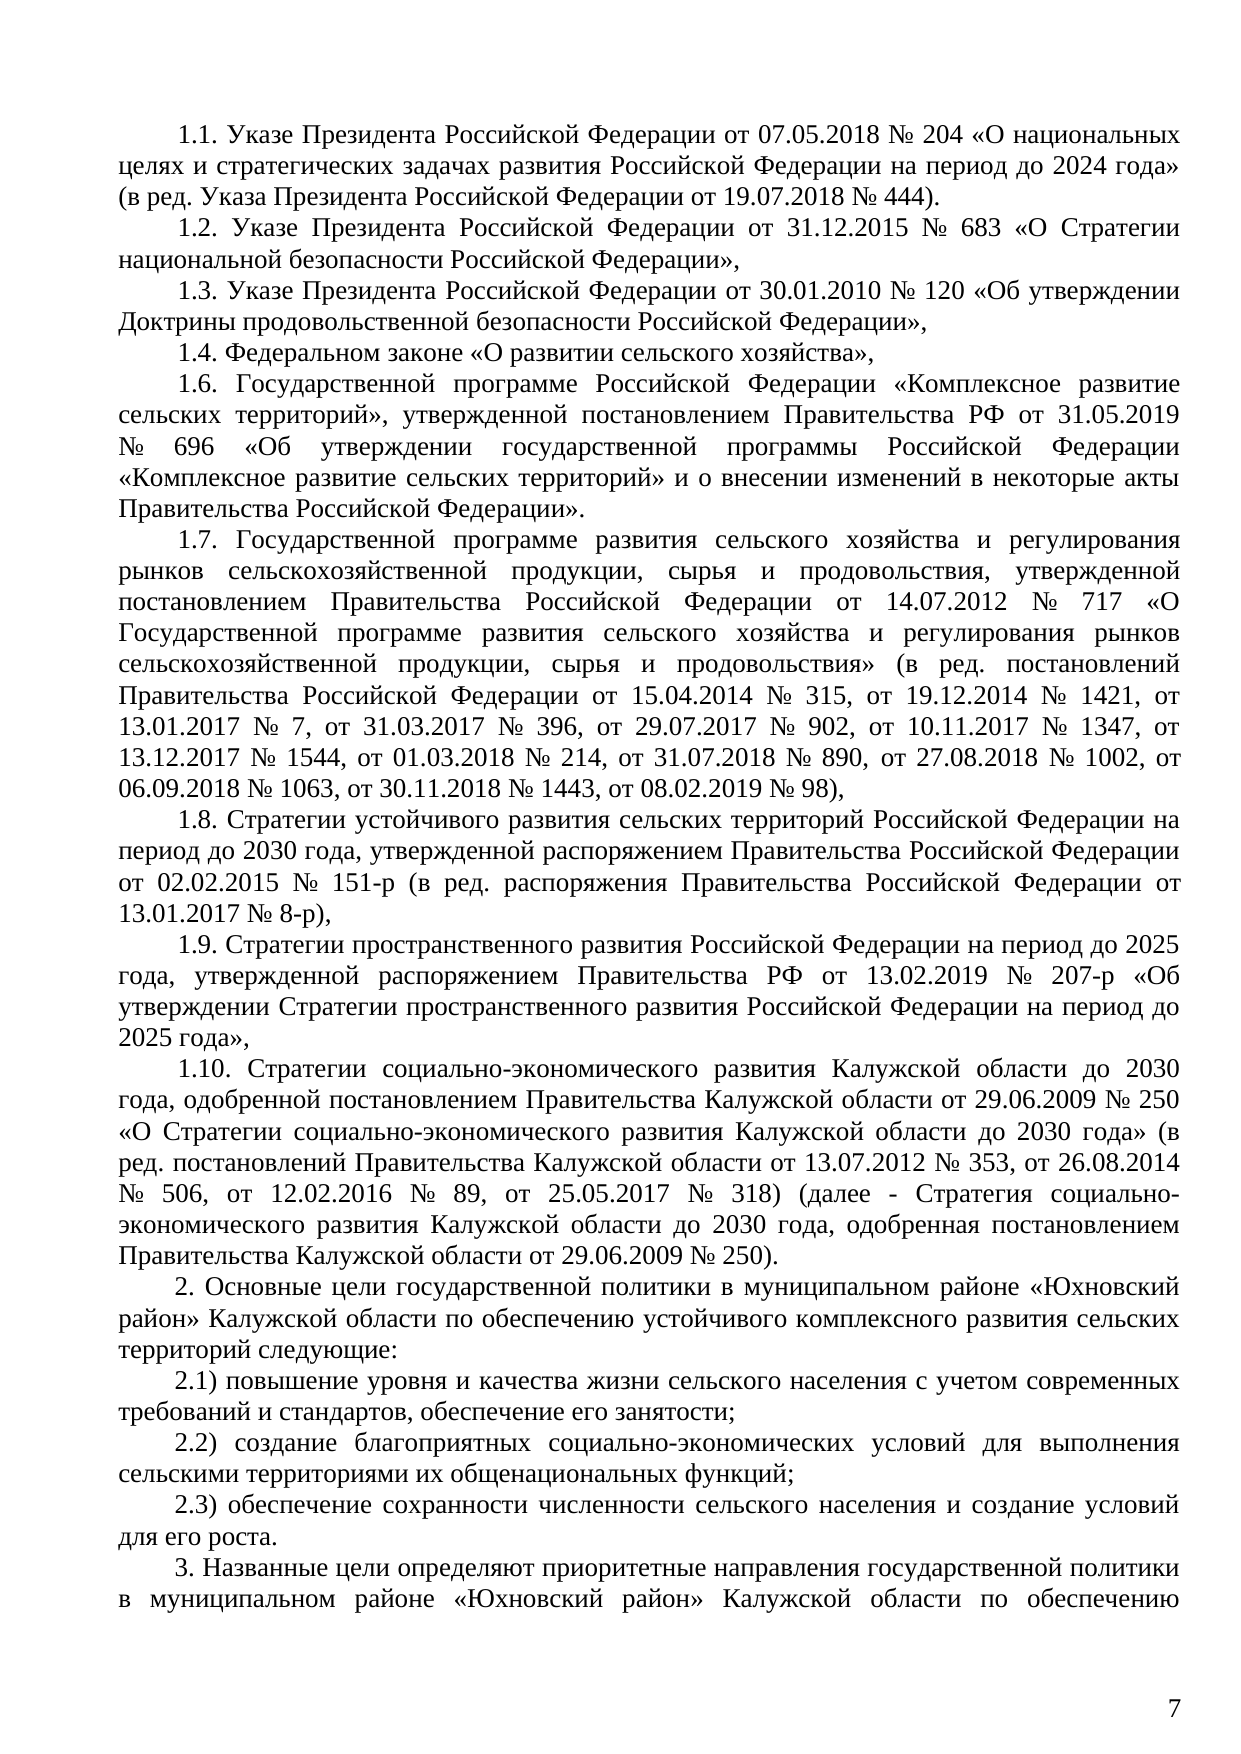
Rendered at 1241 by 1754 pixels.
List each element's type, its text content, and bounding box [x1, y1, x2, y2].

text 1.6. Государственной программе Российской Федерации «Комплексное развитие сельских территорий», утвержденной постановлением Правительства РФ от 31.05.2019 № 696 «Об утверждении государственной программы Российской Федерации «Комплексное развитие сельских территорий» и о внесении изменений в некоторые акты Правительства Российской Федерации». [118, 367, 1181, 523]
text 2.2) создание благоприятных социально-экономических условий для выполнения сельскими территориями их общенациональных функций; [118, 1426, 1181, 1488]
text 2.1) повышение уровня и качества жизни сельского населения с учетом современных требований и стандартов, обеспечение его занятости; [118, 1364, 1181, 1426]
text 1.4. Федеральном законе «О развитии сельского хозяйства», [118, 336, 1181, 367]
text 1.7. Государственной программе развития сельского хозяйства и регулирования рынков сельскохозяйственной продукции, сырья и продовольствия, утвержденной постановлением Правительства Российской Федерации от 14.07.2012 № 717 «О Государственной программе развития сельского хозяйства и регулирования рынков сельскохозяйственной продукции, сырья и продовольствия» (в ред. постановлений Правительства Российской Федерации от 15.04.2014 № 315, от 19.12.2014 № 1421, от 13.01.2017 № 7, от 31.03.2017 № 396, от 29.07.2017 № 902, от 10.11.2017 № 1347, от 13.12.2017 № 1544, от 01.03.2018 № 214, от 31.07.2018 № 890, от 27.08.2018 № 1002, от 06.09.2018 № 1063, от 30.11.2018 № 1443, от 08.02.2019 № 98), [118, 523, 1181, 803]
text 2.3) обеспечение сохранности численности сельского населения и создание условий для его роста. [118, 1488, 1181, 1551]
text 1.10. Стратегии социально-экономического развития Калужской области до 2030 года, одобренной постановлением Правительства Калужской области от 29.06.2009 № 250 «О Стратегии социально-экономического развития Калужской области до 2030 года» (в ред. постановлений Правительства Калужской области от 13.07.2012 № 353, от 26.08.2014 № 506, от 12.02.2016 № 89, от 25.05.2017 № 318) (далее - Стратегия социально-экономического развития Калужской области до 2030 года, одобренная постановлением Правительства Калужской области от 29.06.2009 № 250). [118, 1052, 1181, 1271]
text 1.9. Стратегии пространственного развития Российской Федерации на период до 2025 года, утвержденной распоряжением Правительства РФ от 13.02.2019 № 207-р «Об утверждении Стратегии пространственного развития Российской Федерации на период до 2025 года», [118, 928, 1181, 1052]
text 1.3. Указе Президента Российской Федерации от 30.01.2010 № 120 «Об утверждении Доктрины продовольственной безопасности Российской Федерации», [118, 274, 1181, 336]
text 1.2. Указе Президента Российской Федерации от 31.12.2015 № 683 «О Стратегии национальной безопасности Российской Федерации», [118, 212, 1181, 274]
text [118, 1551, 1181, 1613]
text 1.8. Стратегии устойчивого развития сельских территорий Российской Федерации на период до 2030 года, утвержденной распоряжением Правительства Российской Федерации от 02.02.2015 № 151-р (в ред. распоряжения Правительства Российской Федерации от 13.01.2017 № 8-р), [118, 803, 1181, 928]
text 1.1. Указе Президента Российской Федерации от 07.05.2018 № 204 «О национальных целях и стратегических задачах развития Российской Федерации на период до 2024 года» (в ред. Указа Президента Российской Федерации от 19.07.2018 № 444). [118, 118, 1181, 212]
text 2. Основные цели государственной политики в муниципальном районе «Юхновский район» Калужской области по обеспечению устойчивого комплексного развития сельских территорий следующие: [118, 1271, 1181, 1364]
